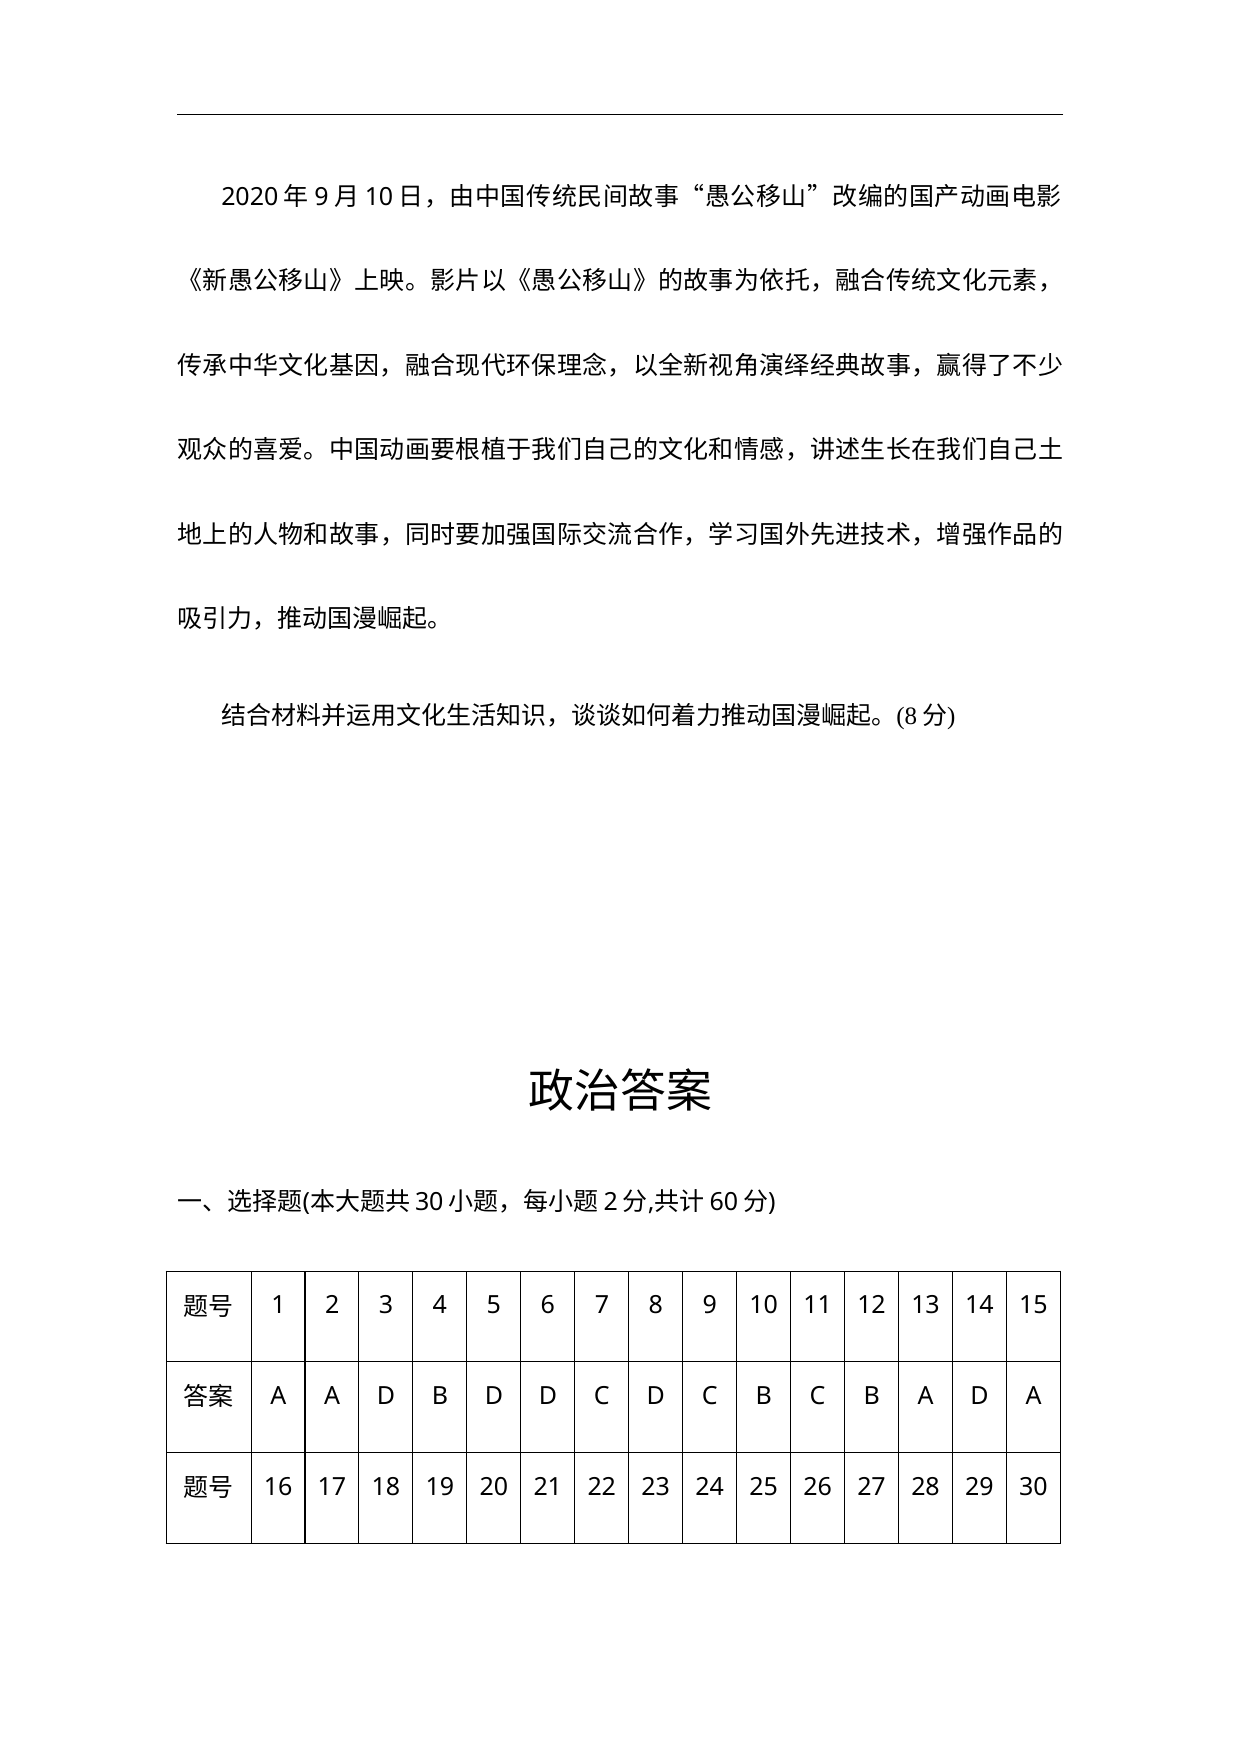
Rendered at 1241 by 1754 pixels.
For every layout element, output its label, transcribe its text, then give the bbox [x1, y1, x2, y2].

text 2020年9月10日，由中国传统民间故事“愚公移山”改编的国产动画电影《新愚公移山》上映。影片以《愚公移山》的故事为依托，融合传统文化元素，传承中华文化基因，融合现代环保理念，以全新视角演绎经典故事，赢得了不少观众的喜爱。中国动画要根植于我们自己的文化和情感，讲述生长在我们自己土地上的人物和故事，同时要加强国际交流合作，学习国外先进技术，增强作品的吸引力，推动国漫崛起。 [177, 162, 1063, 649]
table_header 2 [306, 1272, 358, 1361]
table_header 13 [899, 1272, 952, 1361]
table_cell D [521, 1362, 574, 1452]
table_cell 28 [899, 1453, 952, 1542]
table_header 4 [413, 1272, 466, 1361]
table_cell C [791, 1362, 844, 1452]
table_cell D [467, 1362, 520, 1452]
table_cell A [1007, 1362, 1060, 1452]
table_cell D [359, 1362, 412, 1452]
table_cell 22 [575, 1453, 628, 1542]
table_header 7 [575, 1272, 628, 1361]
table_header 6 [521, 1272, 574, 1361]
table_header 5 [467, 1272, 520, 1361]
table_cell 30 [1007, 1453, 1060, 1542]
table_cell 16 [252, 1453, 304, 1542]
table_cell 18 [359, 1453, 412, 1542]
table_header 1 [252, 1272, 304, 1361]
table_header 14 [953, 1272, 1006, 1361]
table_cell D [953, 1362, 1006, 1452]
table_cell B [845, 1362, 898, 1452]
text 结合材料并运用文化生活知识，谈谈如何着力推动国漫崛起。(8分) [177, 681, 1063, 746]
table_cell A [899, 1362, 952, 1452]
table_header 3 [359, 1272, 412, 1361]
table_header 8 [629, 1272, 682, 1361]
table_cell 24 [683, 1453, 736, 1542]
table_header 11 [791, 1272, 844, 1361]
table_header 9 [683, 1272, 736, 1361]
table_cell 26 [791, 1453, 844, 1542]
table_cell B [737, 1362, 790, 1452]
table_header 12 [845, 1272, 898, 1361]
table_cell B [413, 1362, 466, 1452]
table_cell 27 [845, 1453, 898, 1542]
table_cell C [575, 1362, 628, 1452]
text 一、选择题(本大题共30小题，每小题2分,共计60分) [177, 1167, 1063, 1232]
table_cell 17 [306, 1453, 358, 1542]
table_cell 25 [737, 1453, 790, 1542]
table_cell 答案 [167, 1362, 251, 1452]
table_cell C [683, 1362, 736, 1452]
table_cell 题号 [167, 1453, 251, 1542]
text 政治答案 [177, 1038, 1063, 1136]
table_header 题号 [167, 1272, 251, 1361]
table_cell 23 [629, 1453, 682, 1542]
table_cell D [629, 1362, 682, 1452]
table_cell 20 [467, 1453, 520, 1542]
table_cell A [306, 1362, 358, 1452]
table_cell A [252, 1362, 304, 1452]
table_cell 21 [521, 1453, 574, 1542]
table_header 15 [1007, 1272, 1060, 1361]
table_cell 29 [953, 1453, 1006, 1542]
table_header 10 [737, 1272, 790, 1361]
table_cell 19 [413, 1453, 466, 1542]
